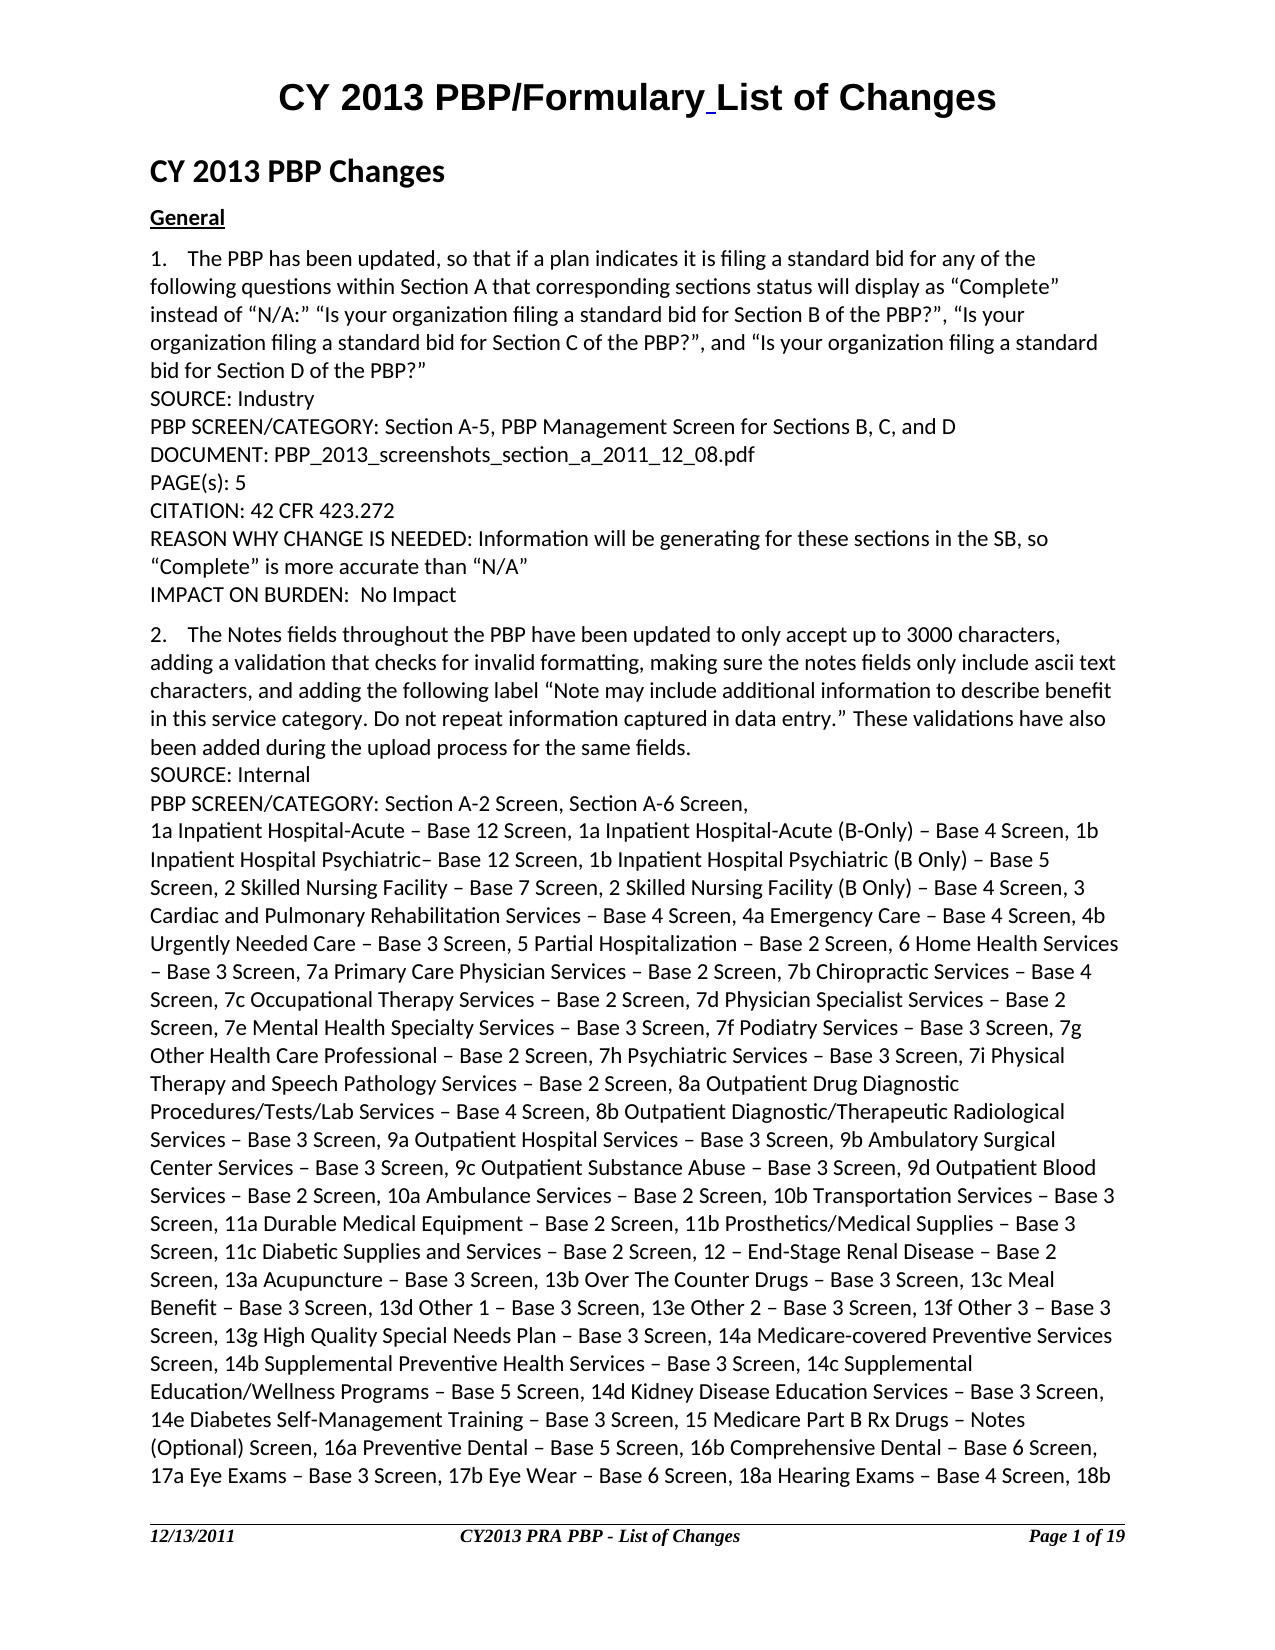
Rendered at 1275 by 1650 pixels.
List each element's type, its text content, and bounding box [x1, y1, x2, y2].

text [150, 817, 1125, 1489]
text PBP SCREEN/CATEGORY: Section A-2 Screen, Section A-6 Screen, [150, 789, 1125, 817]
text PBP SCREEN/CATEGORY: Section A-5, PBP Management Screen for Sections B, C, and D [150, 412, 1125, 440]
text CY 2013 PBP Changes [150, 150, 1125, 191]
text PAGE(s): 5 [150, 468, 1125, 496]
list The PBP has been updated, so that if a plan indicates it is filing a standard bid for any of the following questions within Section A that corresponding sections status will display as “Complete” instead of “N/A:” “Is your organization filing a standard bid for Section B of the PBP?”, “Is your organization filing a standard bid for Section C of the PBP?”, and “Is your organization filing a standard bid for Section D of the PBP?” [150, 244, 1125, 384]
text CITATION: 42 CFR 423.272 [150, 496, 1125, 524]
text REASON WHY CHANGE IS NEEDED: Information will be generating for these sections in the SB, so “Complete” is more accurate than “N/A” [150, 524, 1125, 580]
list The Notes fields throughout the PBP have been updated to only accept up to 3000 characters, adding a validation that checks for invalid formatting, making sure the notes fields only include ascii text characters, and adding the following label “Note may include additional information to describe benefit in this service category. Do not repeat information captured in data entry.” These validations have also been added during the upload process for the same fields. [150, 621, 1125, 761]
text SOURCE: Internal [150, 761, 1125, 789]
text SOURCE: Industry [150, 384, 1125, 412]
text General [150, 203, 1125, 231]
text IMPACT ON BURDEN: No Impact [150, 580, 1125, 608]
text DOCUMENT: PBP_2013_screenshots_section_a_2011_12_08.pdf [150, 440, 1125, 468]
